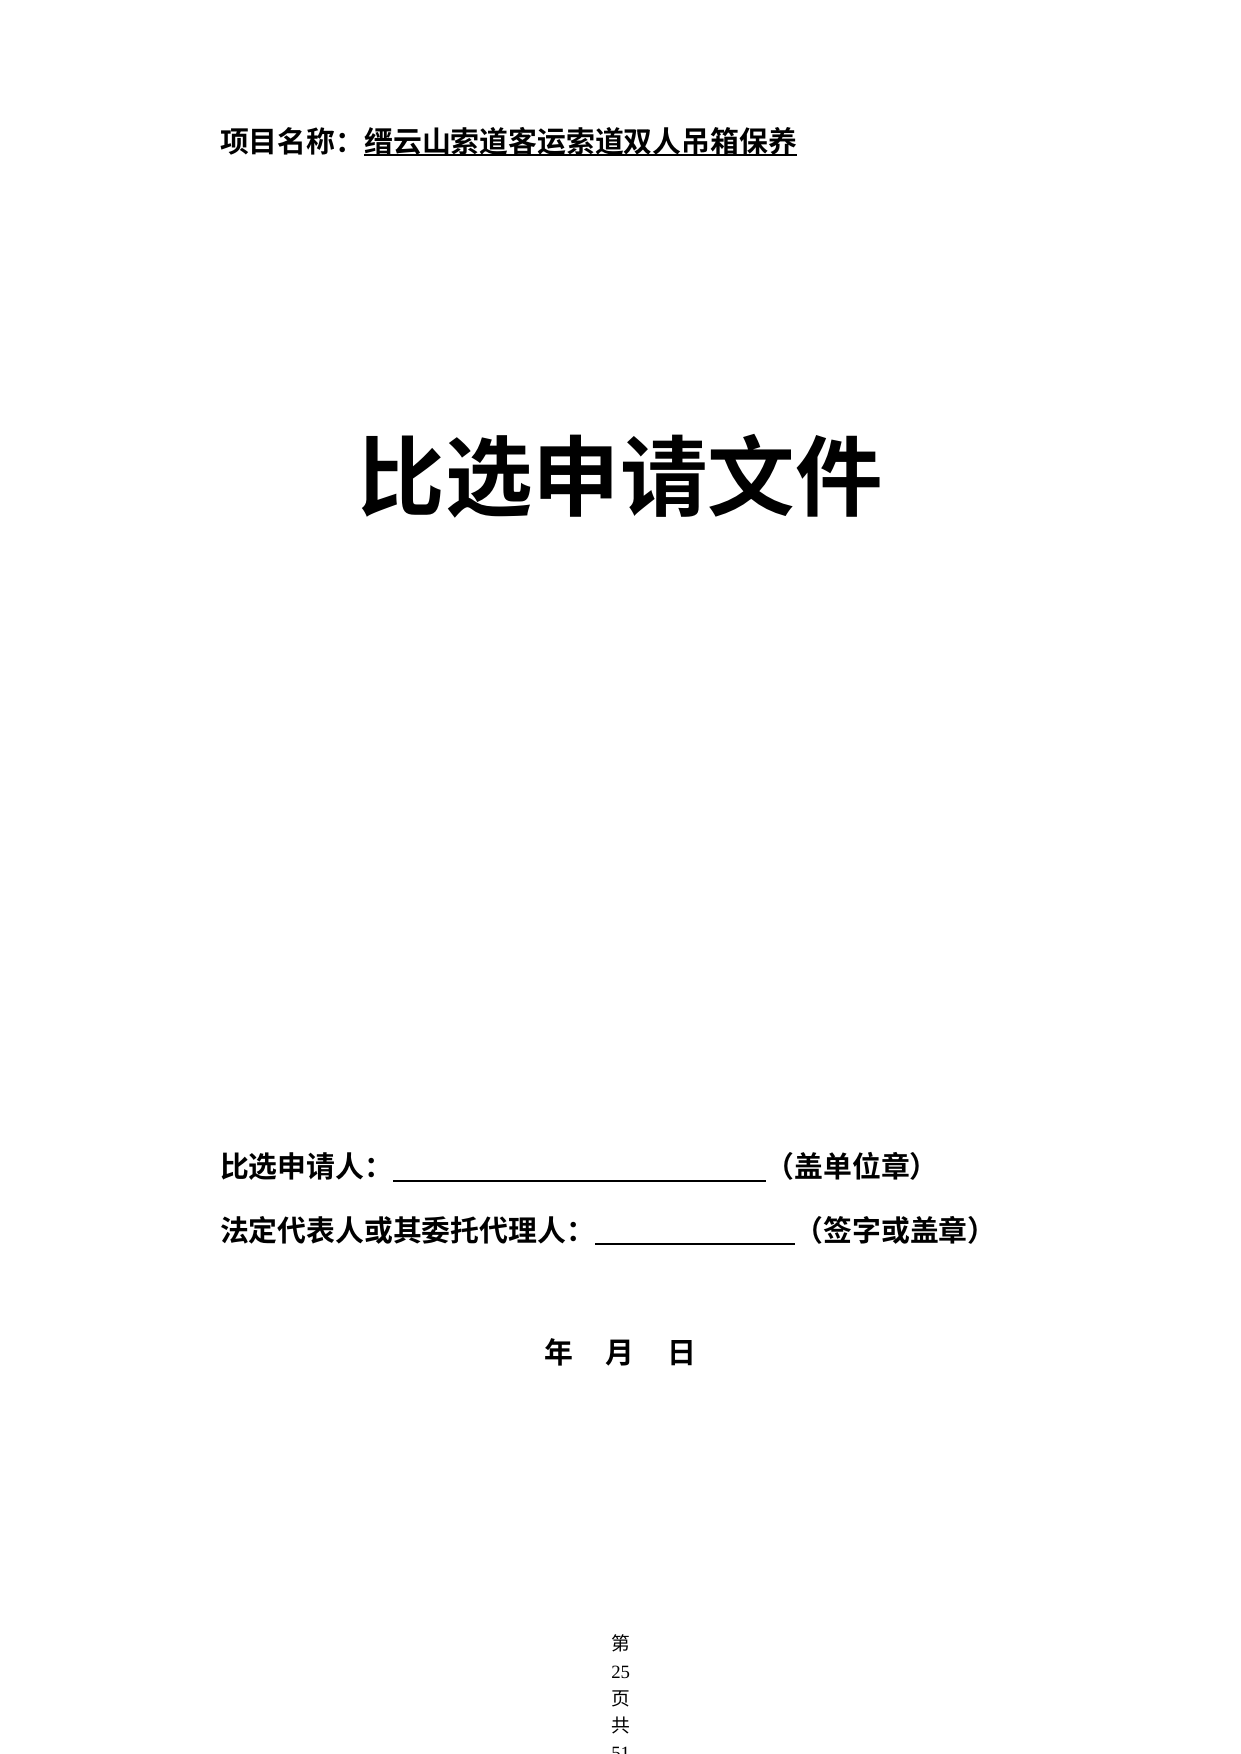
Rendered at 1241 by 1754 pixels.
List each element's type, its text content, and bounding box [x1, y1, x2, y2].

text 项目名称：缙云山索道客运索道双人吊箱保养 [162, 118, 1122, 160]
text 比选申请人： （盖单位章） [162, 1144, 1122, 1186]
text 法定代表人或其委托代理人： （签字或盖章） [162, 1207, 1122, 1249]
text 年 月 日 [118, 1330, 1122, 1372]
text 比选申请文件 [118, 408, 1122, 535]
